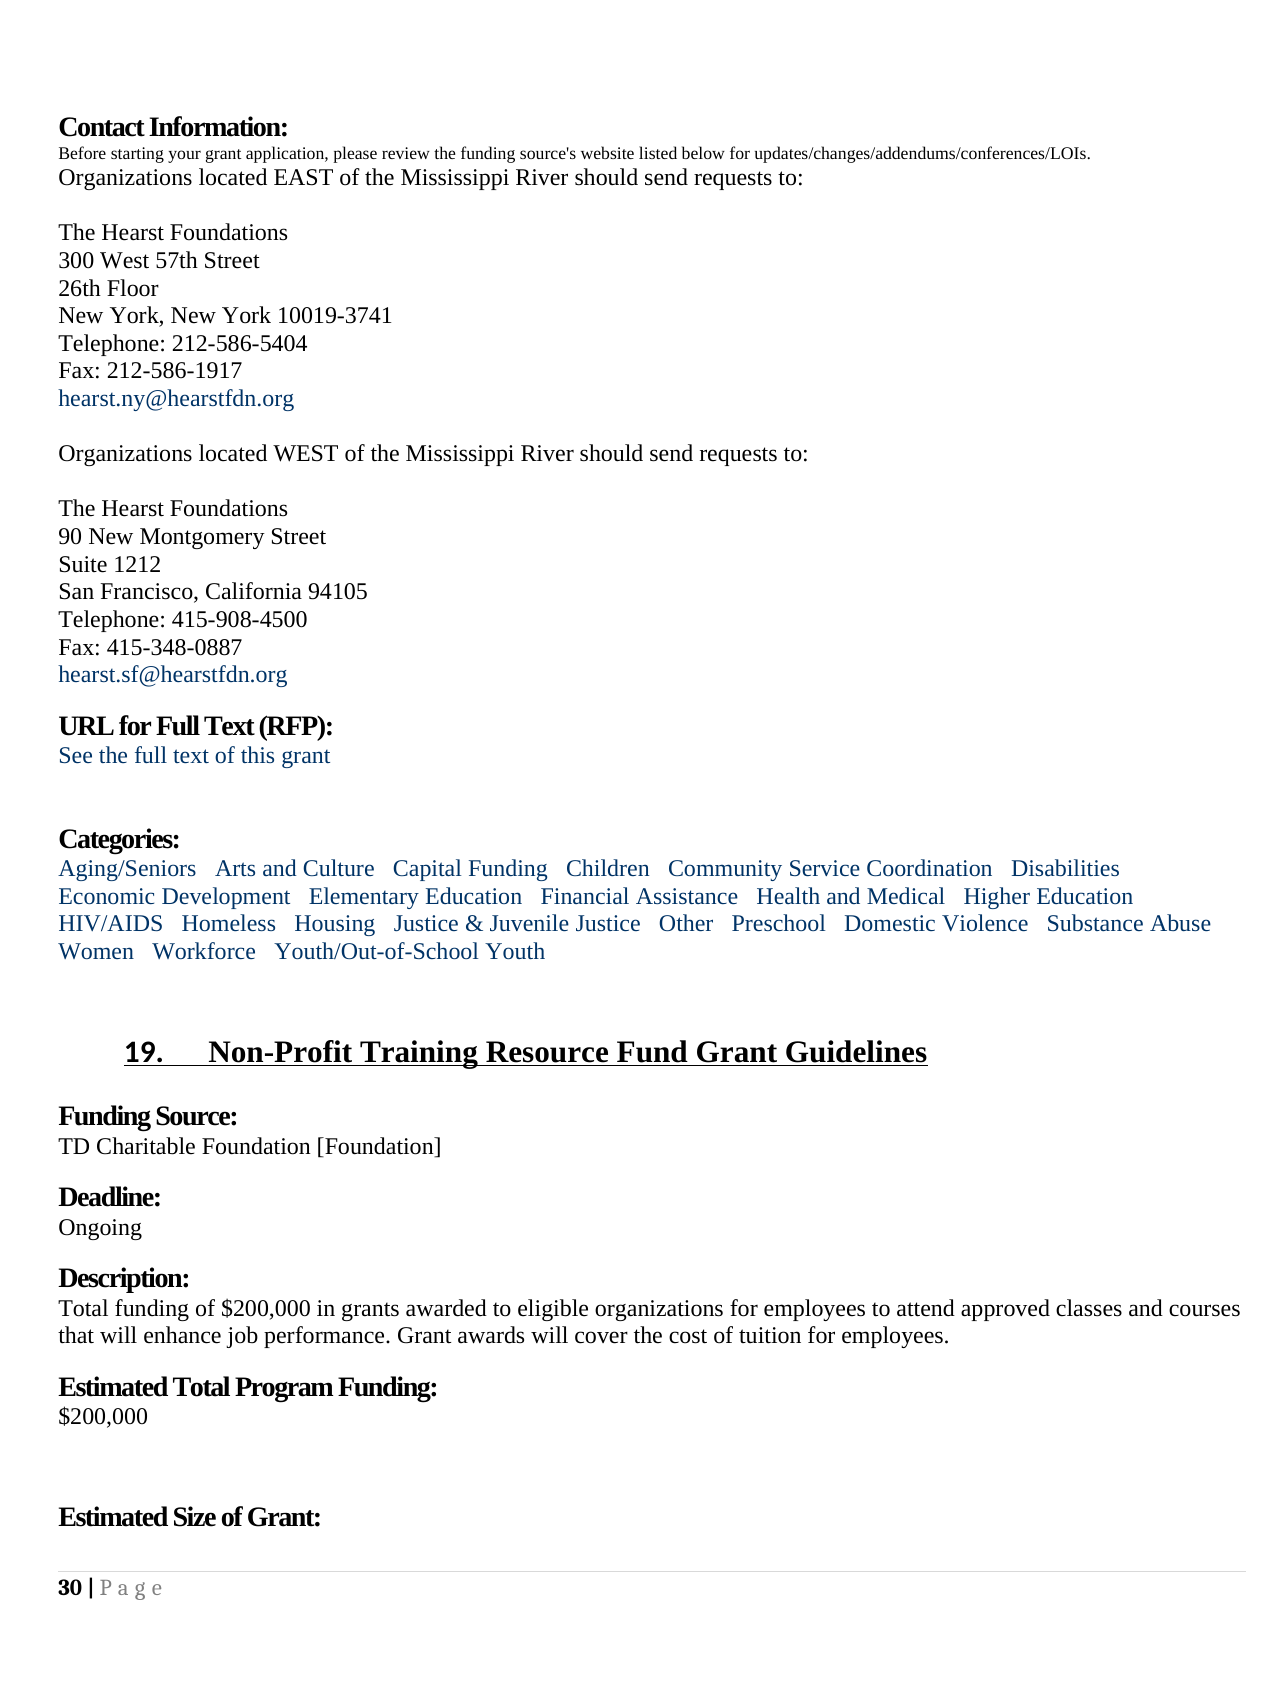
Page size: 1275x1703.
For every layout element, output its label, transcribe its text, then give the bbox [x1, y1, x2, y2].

text Contact Information: [58, 111, 1246, 143]
text TD Charitable Foundation [Foundation] [58, 1132, 1246, 1159]
text Estimated Total Program Funding: [58, 1369, 1246, 1402]
text Deadline: [58, 1180, 1246, 1213]
text $200,000 [58, 1402, 1246, 1429]
list Non-Profit Training Resource Fund Grant Guidelines [124, 1033, 1246, 1071]
text See the full text of this grant [58, 741, 1246, 768]
text Aging/Seniors Arts and Culture Capital Funding Children Community Service Coordination Disabilities Economic Development Elementary Education Financial Assistance Health and Medical Higher Education HIV/AIDS Homeless Housing Justice & Juvenile Justice Other Preschool Domestic Violence Substance Abuse Women Workforce Youth/Out-of-School Youth [58, 854, 1246, 964]
text Before starting your grant application, please review the funding source's website listed below for updates/changes/addendums/conferences/LOIs. [58, 143, 1246, 163]
text Organizations located EAST of the Mississippi River should send requests to: The Hearst Foundations 300 West 57th Street 26th Floor New York, New York 10019-3741 Telephone: 212-586-5404 Fax: 212-586-1917 hearst.ny@hearstfdn.org Organizations located WEST of the Mississippi River should send requests to: The Hearst Foundations 90 New Montgomery Street Suite 1212 San Francisco, California 94105 Telephone: 415-908-4500 Fax: 415-348-0887 hearst.sf@hearstfdn.org [58, 163, 1246, 688]
text Total funding of $200,000 in grants awarded to eligible organizations for employees to attend approved classes and courses that will enhance job performance. Grant awards will cover the cost of tuition for employees. [58, 1293, 1246, 1349]
text Ongoing [58, 1213, 1246, 1240]
text Funding Source: [58, 1099, 1246, 1132]
text Description: [58, 1261, 1246, 1293]
text URL for Full Text (RFP): [58, 708, 1246, 741]
text Categories: [58, 822, 1246, 854]
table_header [57, 1499, 1244, 1534]
